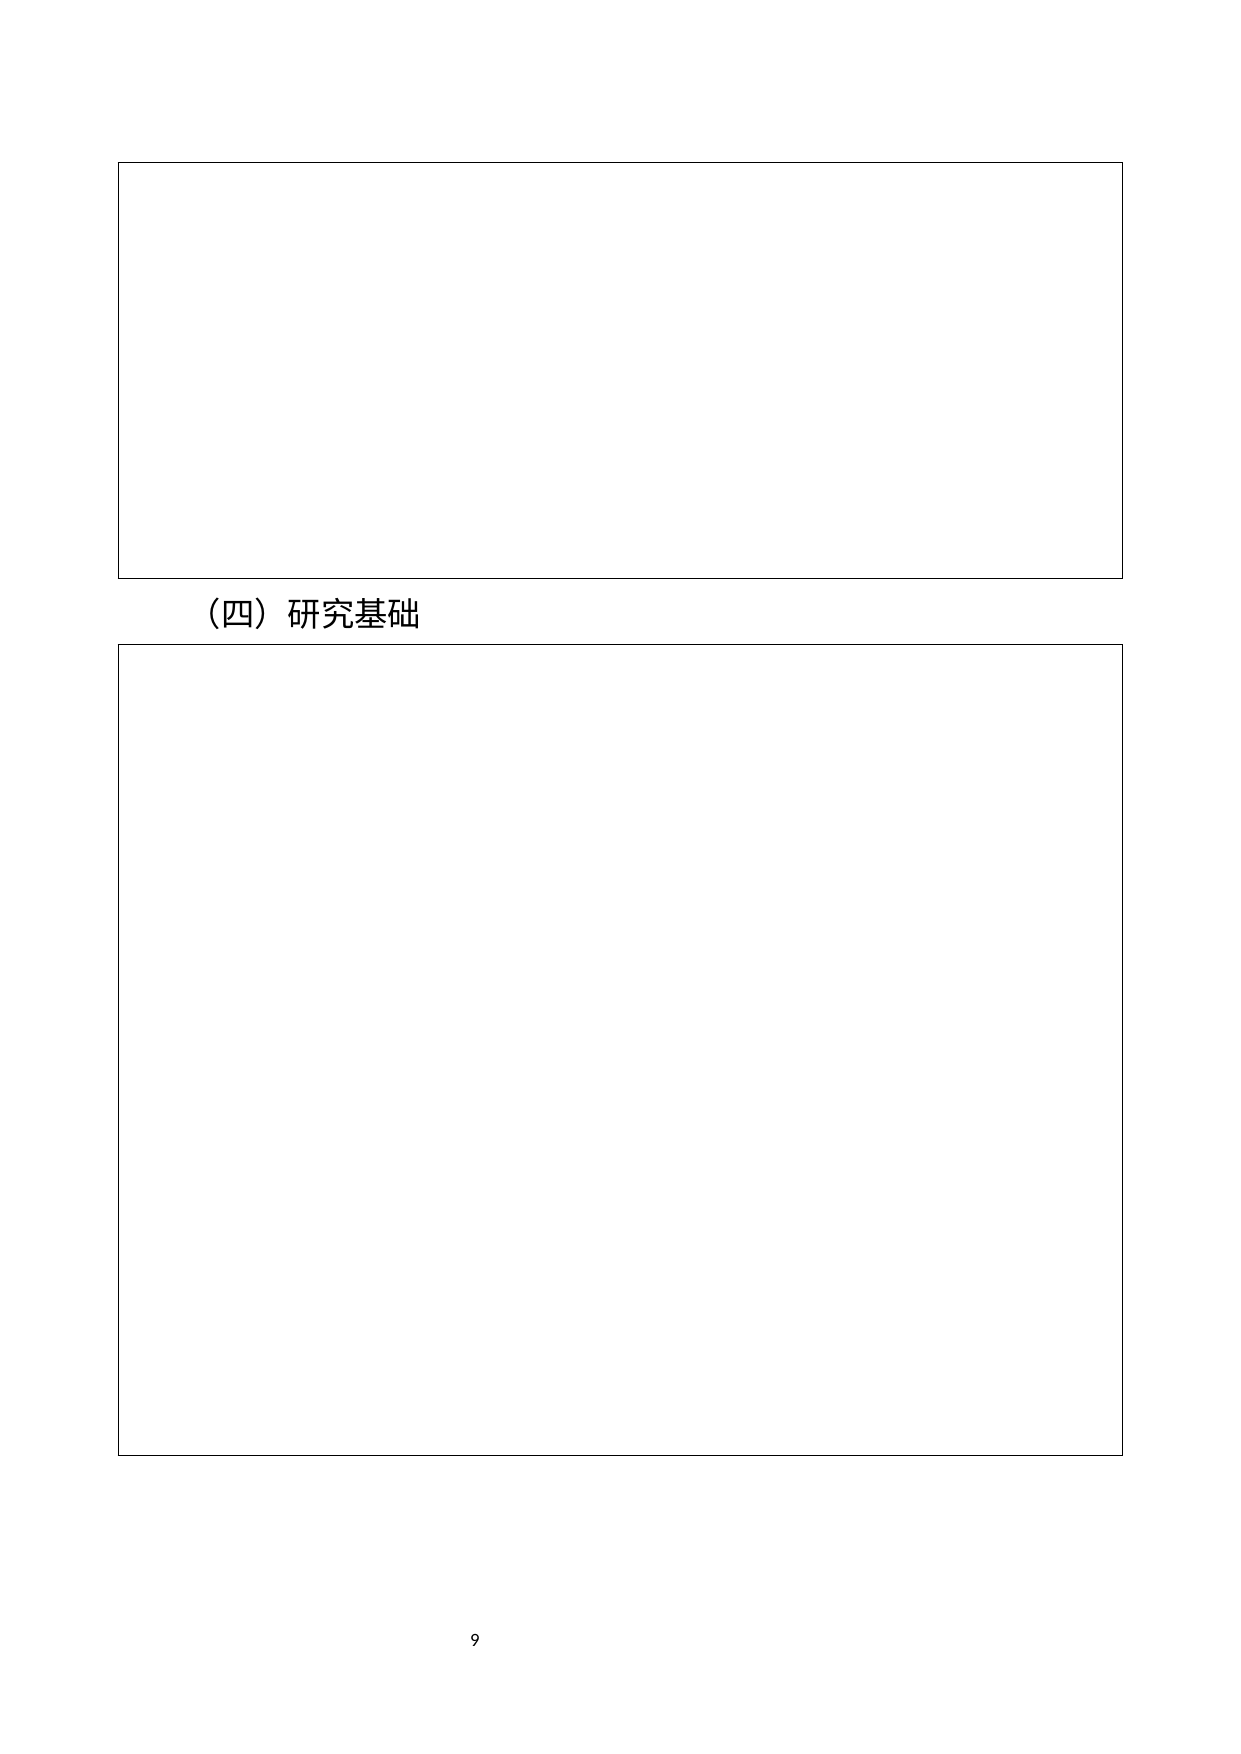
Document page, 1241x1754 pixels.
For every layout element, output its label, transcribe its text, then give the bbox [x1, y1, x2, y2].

text （四）研究基础 [187, 579, 1053, 644]
table_header [119, 645, 1122, 1455]
table_header [119, 163, 1122, 578]
